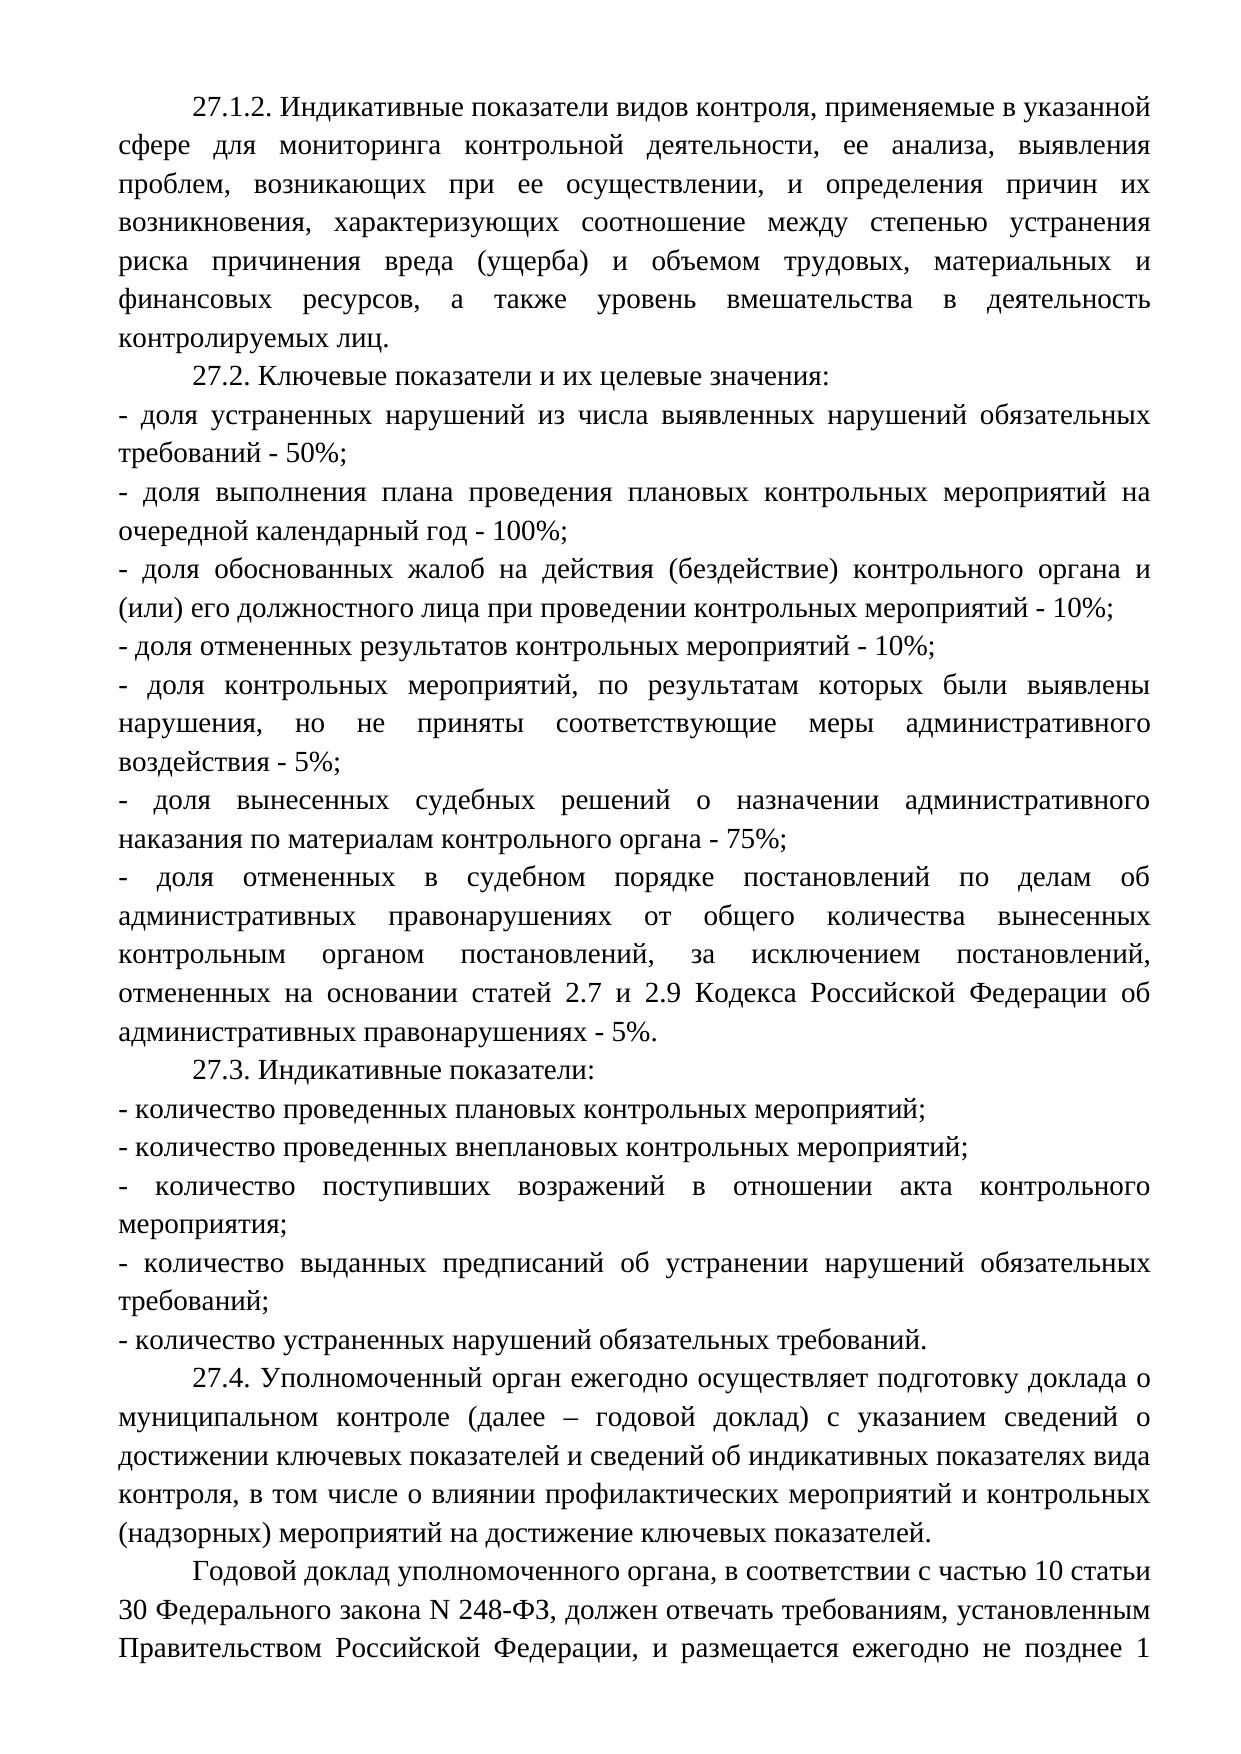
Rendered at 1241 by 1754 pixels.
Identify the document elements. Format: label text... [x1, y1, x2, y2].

text - доля обоснованных жалоб на действия (бездействие) контрольного органа и (или) его должностного лица при проведении контрольных мероприятий - 10%; [118, 551, 1152, 623]
text - доля устраненных нарушений из числа выявленных нарушений обязательных требований - 50%; [118, 397, 1152, 469]
text - доля отмененных в судебном порядке постановлений по делам об административных правонарушениях от общего количества вынесенных контрольным органом постановлений, за исключением постановлений, отмененных на основании статей 2.7 и 2.9 Кодекса Российской Федерации об административных правонарушениях - 5%. [118, 859, 1152, 1047]
text 27.1.2. Индикативные показатели видов контроля, применяемые в указанной сфере для мониторинга контрольной деятельности, ее анализа, выявления проблем, возникающих при ее осуществлении, и определения причин их возникновения, характеризующих соотношение между степенью устранения риска причинения вреда (ущерба) и объемом трудовых, материальных и финансовых ресурсов, а также уровень вмешательства в деятельность контролируемых лиц. [118, 89, 1152, 353]
text - доля отмененных результатов контрольных мероприятий - 10%; [118, 628, 1152, 662]
text - количество выданных предписаний об устранении нарушений обязательных требований; [118, 1245, 1152, 1317]
text - доля выполнения плана проведения плановых контрольных мероприятий на очередной календарный год - 100%; [118, 474, 1152, 546]
text - количество проведенных внеплановых контрольных мероприятий; [118, 1129, 1152, 1163]
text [118, 1553, 1152, 1664]
text - доля контрольных мероприятий, по результатам которых были выявлены нарушения, но не приняты соответствующие меры административного воздействия - 5%; [118, 667, 1152, 777]
text - количество проведенных плановых контрольных мероприятий; [118, 1091, 1152, 1124]
text 27.3. Индикативные показатели: [118, 1052, 1152, 1086]
text 27.2. Ключевые показатели и их целевые значения: [118, 358, 1152, 392]
text - количество поступивших возражений в отношении акта контрольного мероприятия; [118, 1168, 1152, 1240]
text - доля вынесенных судебных решений о назначении административного наказания по материалам контрольного органа - 75%; [118, 782, 1152, 854]
text 27.4. Уполномоченный орган ежегодно осуществляет подготовку доклада о муниципальном контроле (далее – годовой доклад) с указанием сведений о достижении ключевых показателей и сведений об индикативных показателях вида контроля, в том числе о влиянии профилактических мероприятий и контрольных (надзорных) мероприятий на достижение ключевых показателей. [118, 1361, 1152, 1548]
text - количество устраненных нарушений обязательных требований. [118, 1322, 1152, 1356]
